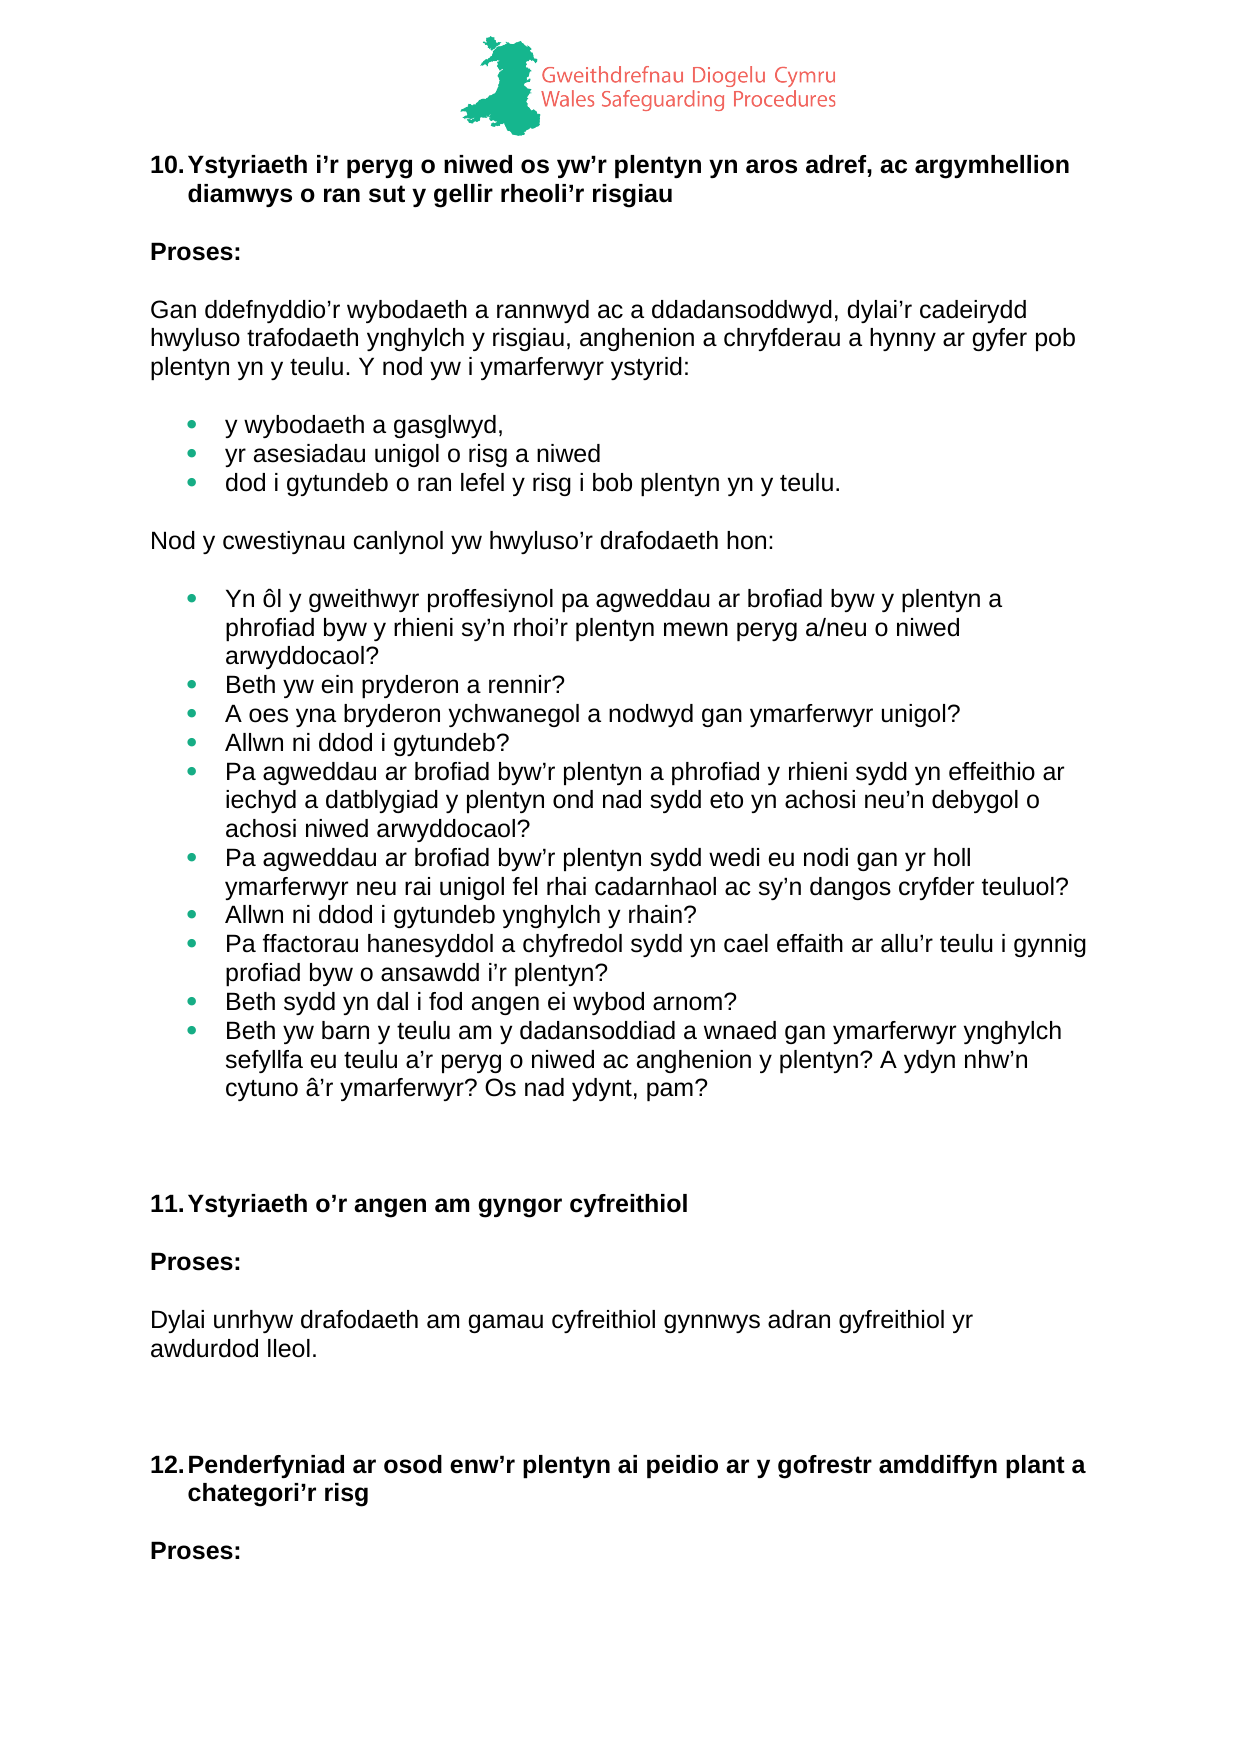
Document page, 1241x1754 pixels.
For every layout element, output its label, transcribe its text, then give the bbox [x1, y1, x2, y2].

list yr asesiadau unigol o risg a niwed [187, 439, 1090, 468]
list Penderfyniad ar osod enw’r plentyn ai peidio ar y gofrestr amddiffyn plant a chategori’r risg [150, 1450, 1090, 1507]
text Proses: [150, 237, 1090, 265]
list A oes yna bryderon ychwanegol a nodwyd gan ymarferwyr unigol? [187, 699, 1090, 728]
text Gan ddefnyddio’r wybodaeth a rannwyd ac a ddadansoddwyd, dylai’r cadeirydd hwyluso trafodaeth ynghylch y risgiau, anghenion a chryfderau a hynny ar gyfer pob plentyn yn y teulu. Y nod yw i ymarferwyr ystyrid: [150, 294, 1090, 381]
list Allwn ni ddod i gytundeb ynghylch y rhain? [187, 901, 1090, 929]
list dod i gytundeb o ran lefel y risg i bob plentyn yn y teulu. [187, 468, 1090, 497]
list Yn ôl y gweithwyr proffesiynol pa agweddau ar brofiad byw y plentyn a phrofiad byw y rhieni sy’n rhoi’r plentyn mewn peryg a/neu o niwed arwyddocaol? [187, 584, 1090, 670]
list Beth sydd yn dal i fod angen ei wybod arnom? [187, 987, 1090, 1016]
list Allwn ni ddod i gytundeb? [187, 728, 1090, 757]
list Beth yw ein pryderon a rennir? [187, 670, 1090, 699]
text Dylai unrhyw drafodaeth am gamau cyfreithiol gynnwys adran gyfreithiol yr awdurdod lleol. [150, 1305, 1090, 1363]
text Proses: [150, 1247, 1090, 1276]
picture [460, 36, 836, 136]
list y wybodaeth a gasglwyd, [187, 410, 1090, 439]
list Beth yw barn y teulu am y dadansoddiad a wnaed gan ymarferwyr ynghylch sefyllfa eu teulu a’r peryg o niwed ac anghenion y plentyn? A ydyn nhw’n cytuno â’r ymarferwyr? Os nad ydynt, pam? [187, 1016, 1090, 1102]
text Proses: [150, 1536, 1090, 1565]
list Pa agweddau ar brofiad byw’r plentyn a phrofiad y rhieni sydd yn effeithio ar iechyd a datblygiad y plentyn ond nad sydd eto yn achosi neu’n debygol o achosi niwed arwyddocaol? [187, 757, 1090, 843]
list Pa agweddau ar brofiad byw’r plentyn sydd wedi eu nodi gan yr holl ymarferwyr neu rai unigol fel rhai cadarnhaol ac sy’n dangos cryfder teuluol? [187, 843, 1090, 901]
list Ystyriaeth o’r angen am gyngor cyfreithiol [150, 1189, 1090, 1218]
text Nod y cwestiynau canlynol yw hwyluso’r drafodaeth hon: [150, 526, 1090, 554]
list Pa ffactorau hanesyddol a chyfredol sydd yn cael effaith ar allu’r teulu i gynnig profiad byw o ansawdd i’r plentyn? [187, 929, 1090, 987]
list Ystyriaeth i’r peryg o niwed os yw’r plentyn yn aros adref, ac argymhellion diamwys o ran sut y gellir rheoli’r risgiau [150, 150, 1090, 207]
